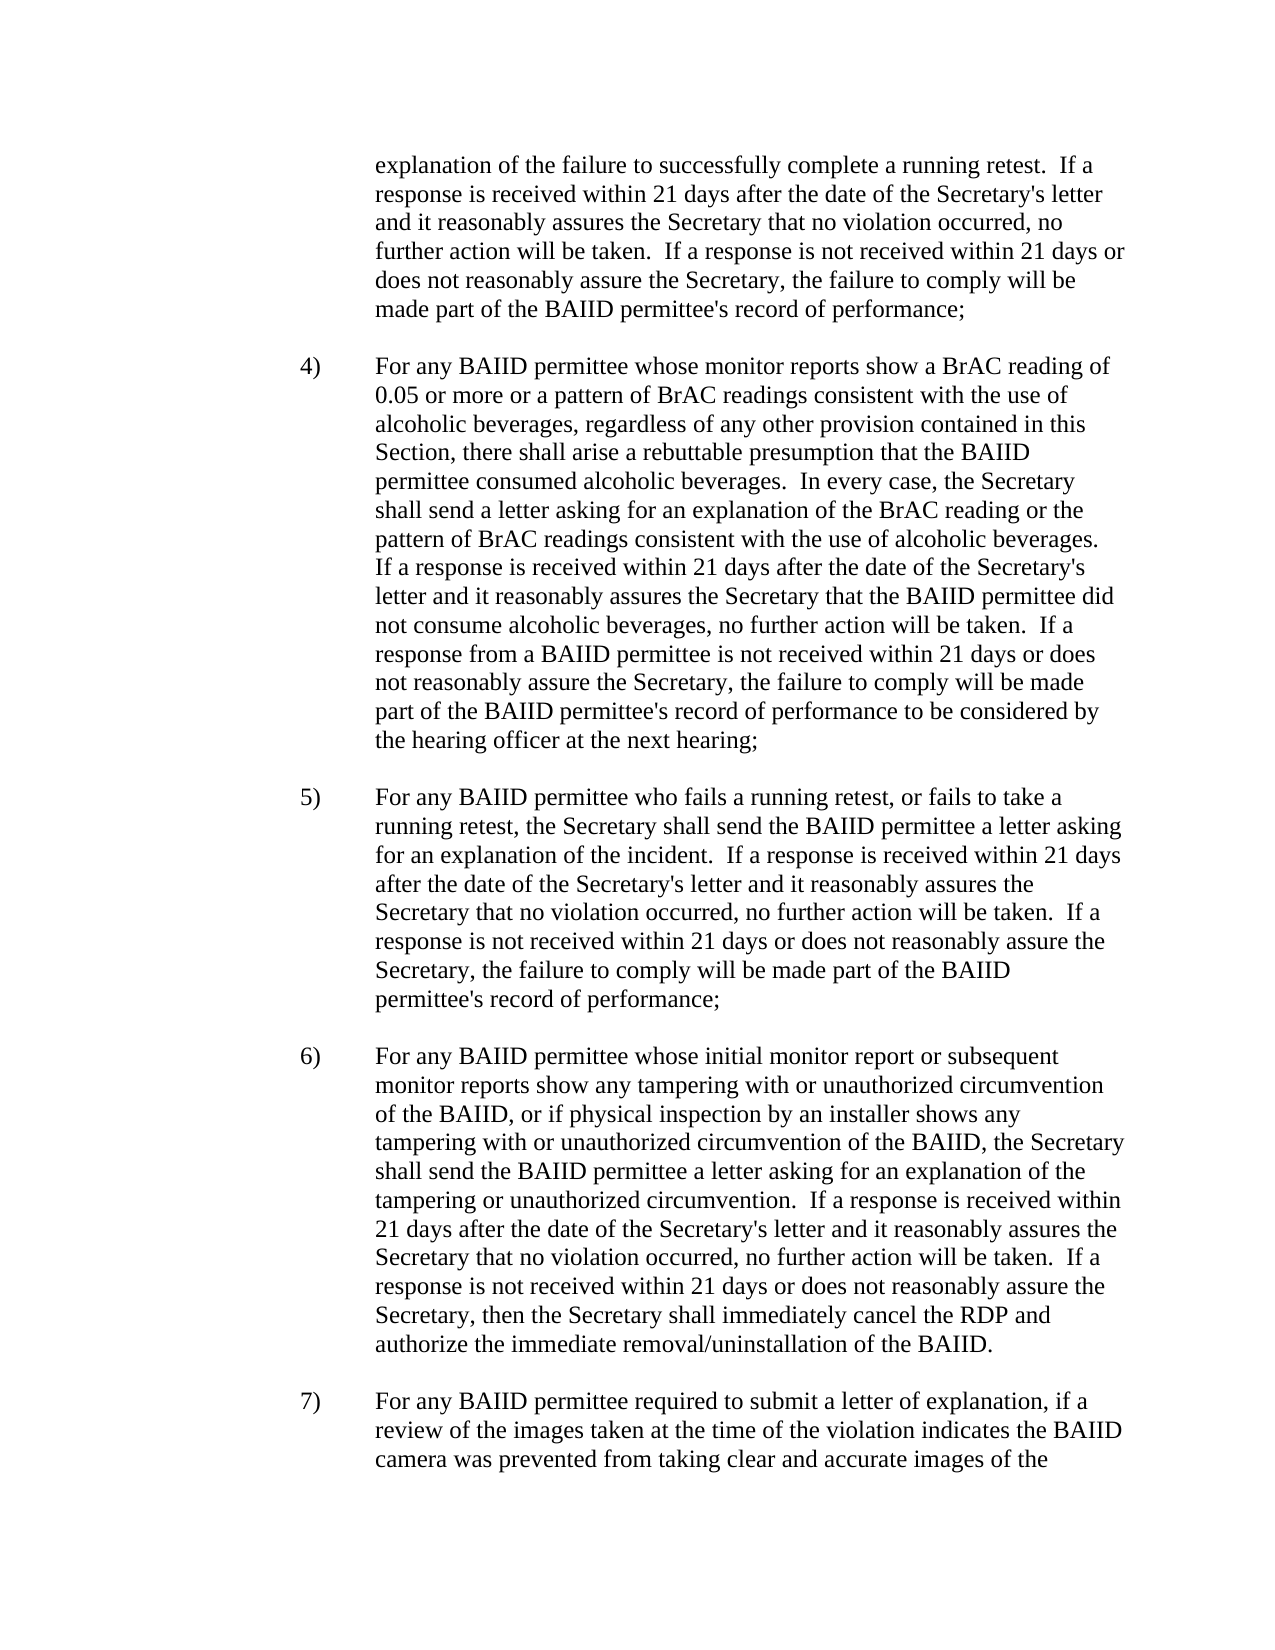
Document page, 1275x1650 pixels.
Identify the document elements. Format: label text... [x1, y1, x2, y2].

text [300, 150, 1125, 322]
text 4) For any BAIID permittee whose monitor reports show a BrAC reading of 0.05 or more or a pattern of BrAC readings consistent with the use of alcoholic beverages, regardless of any other provision contained in this Section, there shall arise a rebuttable presumption that the BAIID permittee consumed alcoholic beverages. In every case, the Secretary shall send a letter asking for an explanation of the BrAC reading or the pattern of BrAC readings consistent with the use of alcoholic beverages. If a response is received within 21 days after the date of the Secretary's letter and it reasonably assures the Secretary that the BAIID permittee did not consume alcoholic beverages, no further action will be taken. If a response from a BAIID permittee is not received within 21 days or does not reasonably assure the Secretary, the failure to comply will be made part of the BAIID permittee's record of performance to be considered by the hearing officer at the next hearing; [300, 351, 1125, 754]
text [300, 1386, 1125, 1472]
text 6) For any BAIID permittee whose initial monitor report or subsequent monitor reports show any tampering with or unauthorized circumvention of the BAIID, or if physical inspection by an installer shows any tampering with or unauthorized circumvention of the BAIID, the Secretary shall send the BAIID permittee a letter asking for an explanation of the tampering or unauthorized circumvention. If a response is received within 21 days after the date of the Secretary's letter and it reasonably assures the Secretary that no violation occurred, no further action will be taken. If a response is not received within 21 days or does not reasonably assure the Secretary, then the Secretary shall immediately cancel the RDP and authorize the immediate removal/uninstallation of the BAIID. [300, 1041, 1125, 1357]
text 5) For any BAIID permittee who fails a running retest, or fails to take a running retest, the Secretary shall send the BAIID permittee a letter asking for an explanation of the incident. If a response is received within 21 days after the date of the Secretary's letter and it reasonably assures the Secretary that no violation occurred, no further action will be taken. If a response is not received within 21 days or does not reasonably assure the Secretary, the failure to comply will be made part of the BAIID permittee's record of performance; [300, 782, 1125, 1012]
